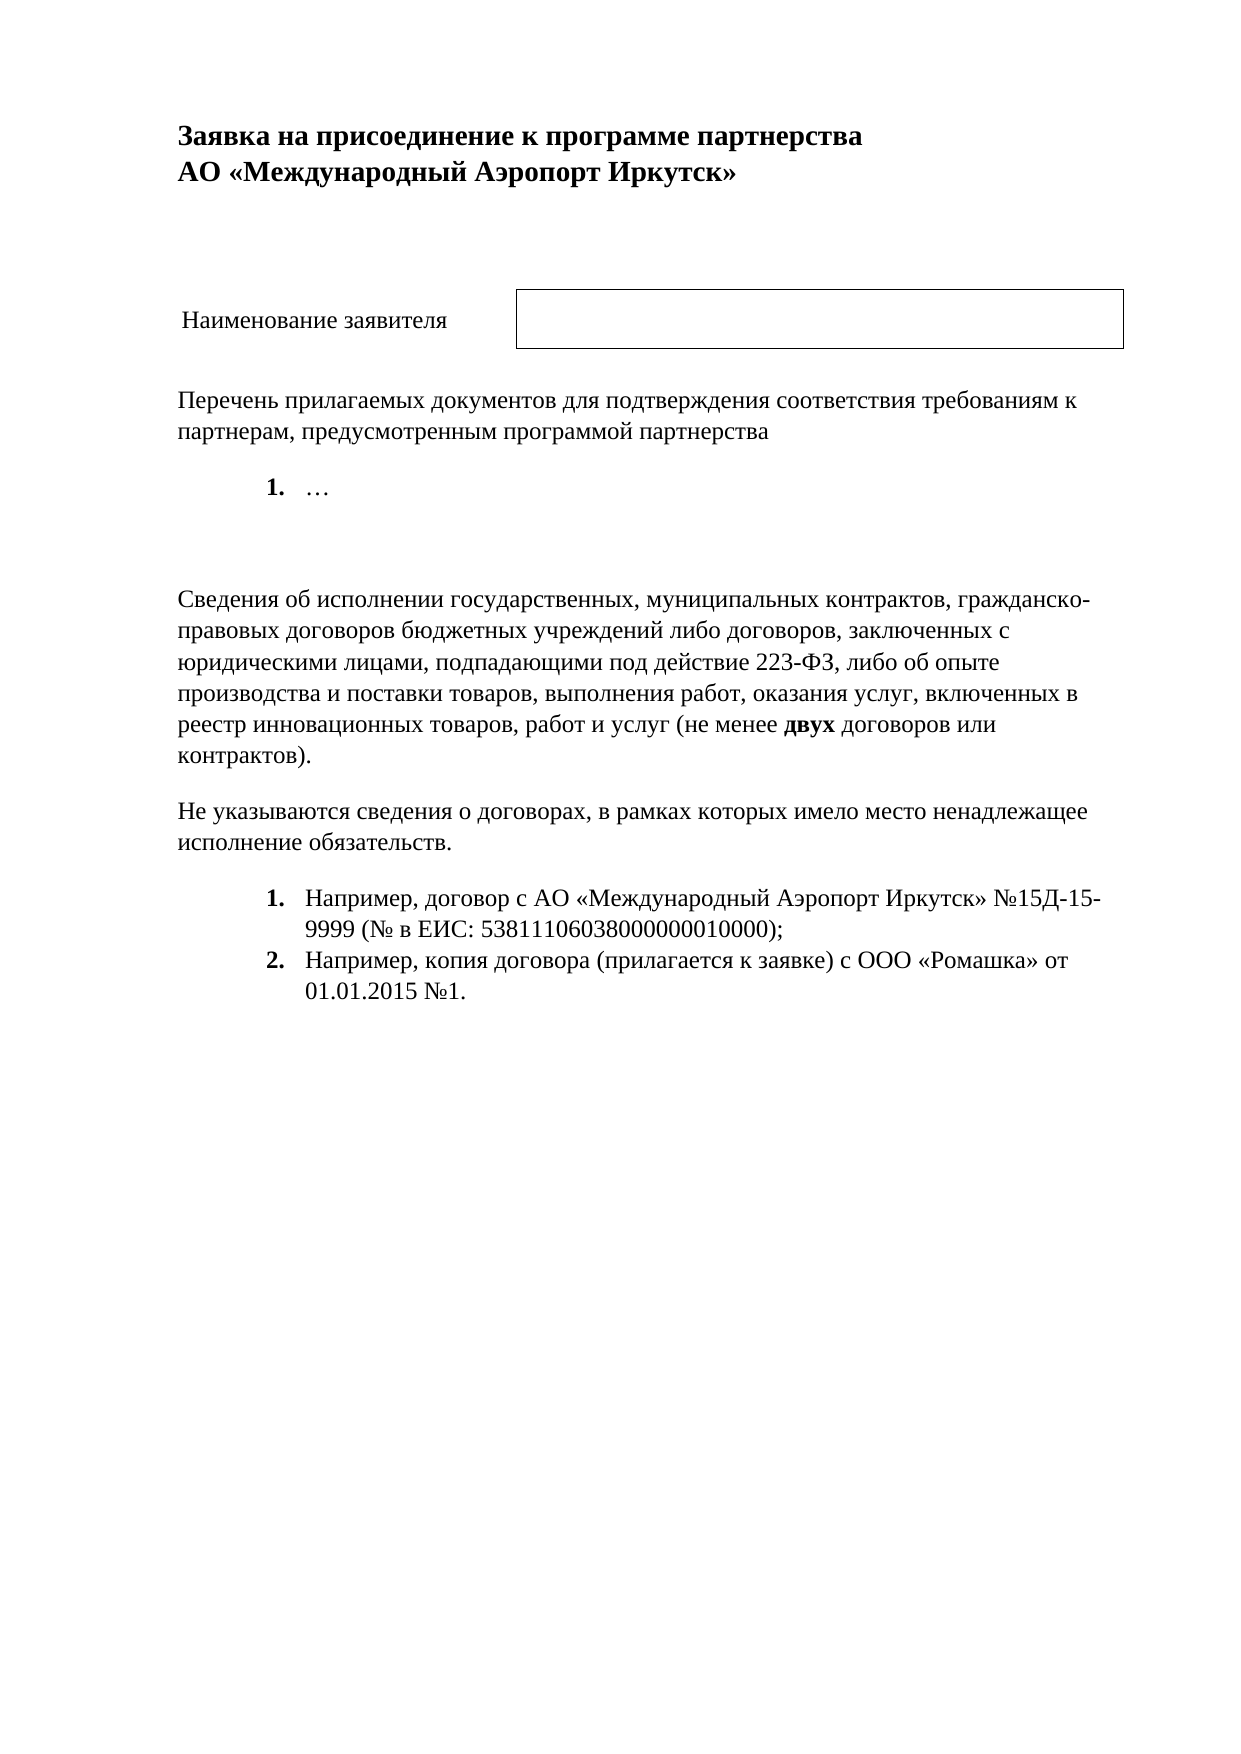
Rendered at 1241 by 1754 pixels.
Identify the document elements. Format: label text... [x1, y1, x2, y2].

text Не указываются сведения о договорах, в рамках которых имело место ненадлежащее исполнение обязательств. [177, 796, 1122, 856]
list Например, копия договора (прилагается к заявке) с ООО «Ромашка» от 01.01.2015 №1. [266, 945, 1122, 1005]
list … [266, 472, 1122, 501]
text Заявка на присоединение к программе партнерства [177, 118, 1122, 152]
text Сведения об исполнении государственных, муниципальных контрактов, гражданско-правовых договоров бюджетных учреждений либо договоров, заключенных с юридическими лицами, подпадающими под действие 223-ФЗ, либо об опыте производства и поставки товаров, выполнения работ, оказания услуг, включенных в реестр инновационных товаров, работ и услуг (не менее двух договоров или контрактов). [177, 584, 1122, 768]
list Например, договор с АО «Международный Аэропорт Иркутск» №15Д-15-9999 (№ в ЕИС: 53811106038000000010000); [266, 883, 1122, 943]
table_header Наименование заявителя [181, 289, 516, 348]
text Перечень прилагаемых документов для подтверждения соответствия требованиям к партнерам, предусмотренным программой партнерства [177, 385, 1122, 445]
text АО «Международный Аэропорт Иркутск» [177, 154, 1122, 188]
table_header [517, 290, 1123, 348]
